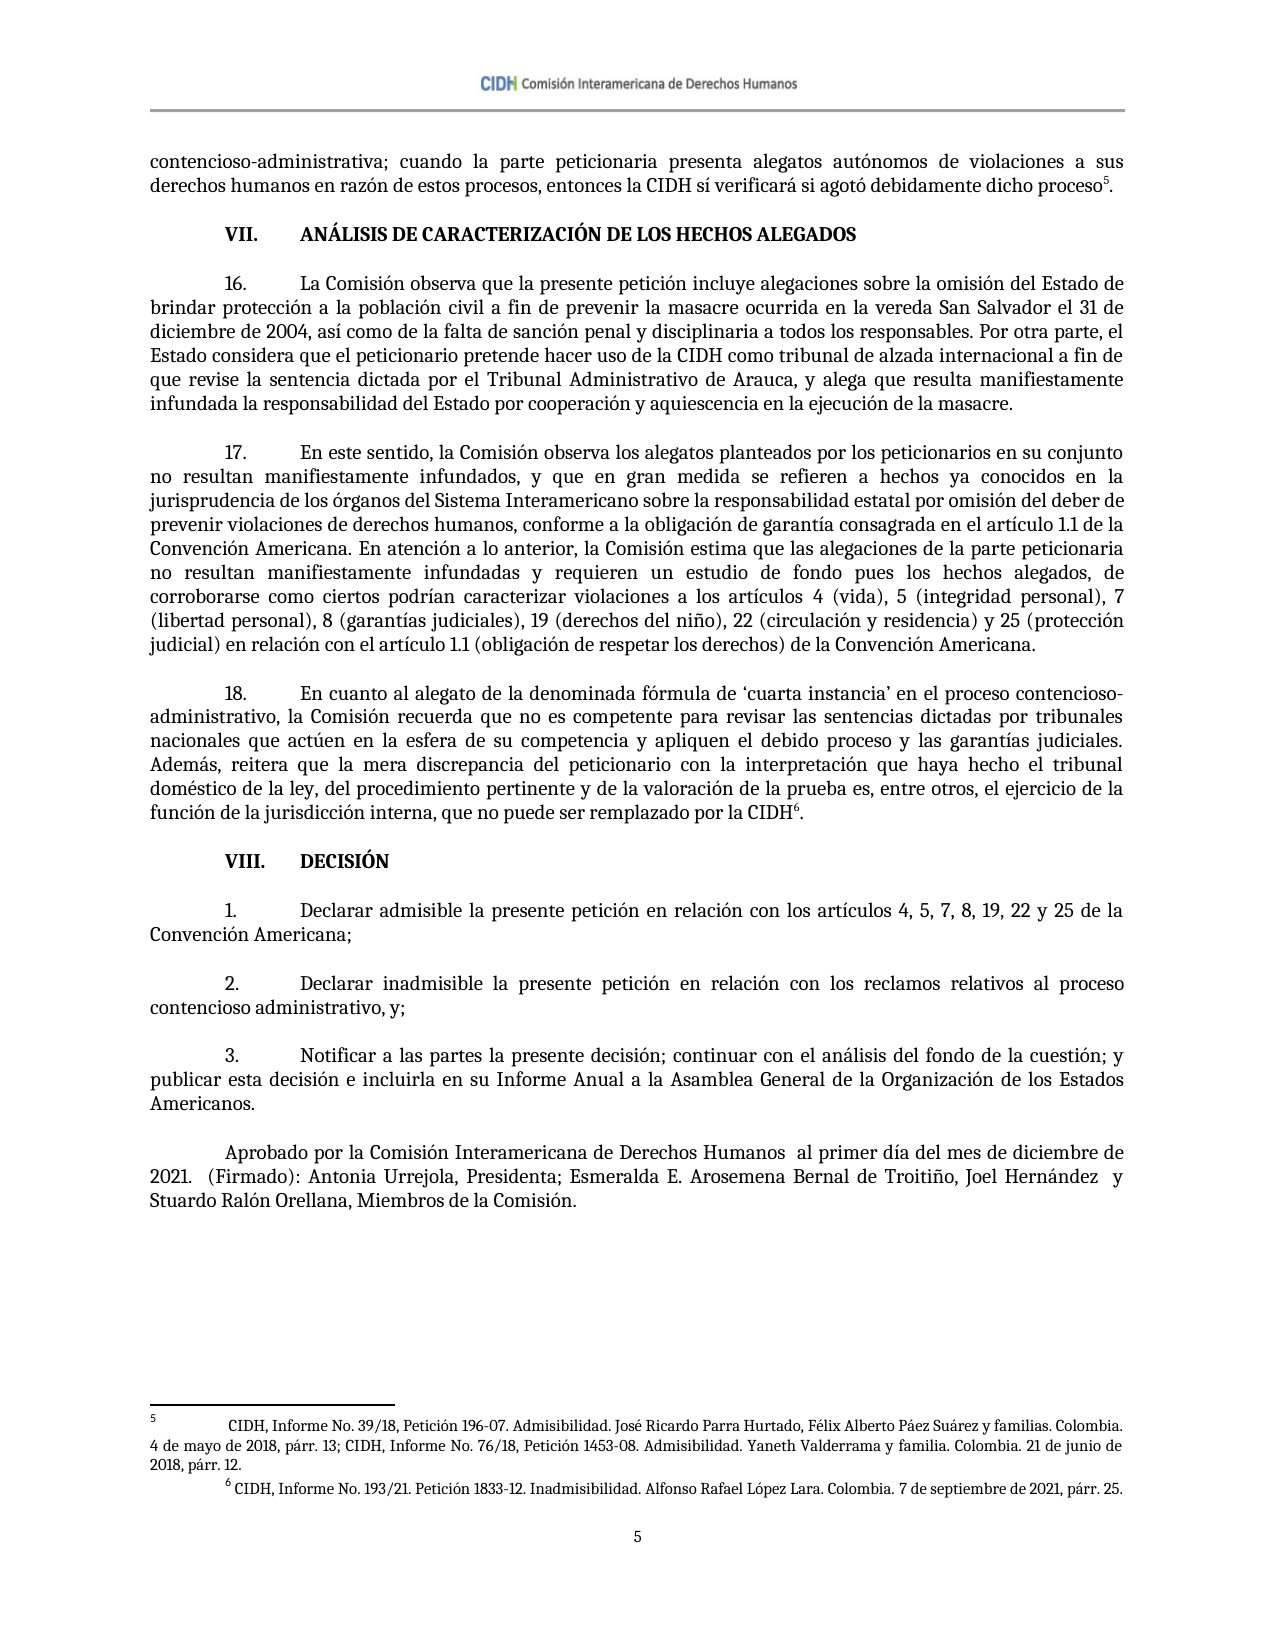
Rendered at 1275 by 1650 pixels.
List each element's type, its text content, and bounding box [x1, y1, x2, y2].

text 16. La Comisión observa que la presente petición incluye alegaciones sobre la omisión del Estado de brindar protección a la población civil a fin de prevenir la masacre ocurrida en la vereda San Salvador el 31 de diciembre de 2004, así como de la falta de sanción penal y disciplinaria a todos los responsables. Por otra parte, el Estado considera que el peticionario pretende hacer uso de la CIDH como tribunal de alzada internacional a fin de que revise la sentencia dictada por el Tribunal Administrativo de Arauca, y alega que resulta manifiestamente infundada la responsabilidad del Estado por cooperación y aquiescencia en la ejecución de la masacre. [150, 272, 1125, 416]
list Notificar a las partes la presente decisión; continuar con el análisis del fondo de la cuestión; y publicar esta decisión e incluirla en su Informe Anual a la Asamblea General de la Organización de los Estados Americanos. [150, 1044, 1125, 1116]
list Declarar inadmisible la presente petición en relación con los reclamos relativos al proceso contencioso administrativo, y; [150, 972, 1125, 1020]
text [150, 150, 1125, 198]
list Declarar admisible la presente petición en relación con los artículos 4, 5, 7, 8, 19, 22 y 25 de la Convención Americana; [150, 899, 1125, 947]
list VIII. DECISIÓN [225, 850, 1125, 874]
text 18. En cuanto al alegato de la denominada fórmula de ‘cuarta instancia’ en el proceso contencioso-administrativo, la Comisión recuerda que no es competente para revisar las sentencias dictadas por tribunales nacionales que actúen en la esfera de su competencia y apliquen el debido proceso y las garantías judiciales. Además, reitera que la mera discrepancia del peticionario con la interpretación que haya hecho el tribunal doméstico de la ley, del procedimiento pertinente y de la valoración de la prueba es, entre otros, el ejercicio de la función de la jurisdicción interna, que no puede ser remplazado por la CIDH. [150, 681, 1125, 825]
picture [475, 75, 800, 93]
text Aprobado por la Comisión Interamericana de Derechos Humanos al primer día del mes de diciembre de 2021. (Firmado): Antonia Urrejola, Presidenta; Esmeralda E. Arosemena Bernal de Troitiño, Joel Hernández y Stuardo Ralón Orellana, Miembros de la Comisión. [150, 1141, 1125, 1212]
text VII. ANÁLISIS DE CARACTERIZACIÓN DE LOS HECHOS ALEGADOS [150, 223, 1125, 247]
text 17. En este sentido, la Comisión observa los alegatos planteados por los peticionarios en su conjunto no resultan manifiestamente infundados, y que en gran medida se refieren a hechos ya conocidos en la jurisprudencia de los órganos del Sistema Interamericano sobre la responsabilidad estatal por omisión del deber de prevenir violaciones de derechos humanos, conforme a la obligación de garantía consagrada en el artículo 1.1 de la Convención Americana. En atención a lo anterior, la Comisión estima que las alegaciones de la parte peticionaria no resultan manifiestamente infundadas y requieren un estudio de fondo pues los hechos alegados, de corroborarse como ciertos podrían caracterizar violaciones a los artículos 4 (vida), 5 (integridad personal), 7 (libertad personal), 8 (garantías judiciales), 19 (derechos del niño), 22 (circulación y residencia) y 25 (protección judicial) en relación con el artículo 1.1 (obligación de respetar los derechos) de la Convención Americana. [150, 441, 1125, 656]
